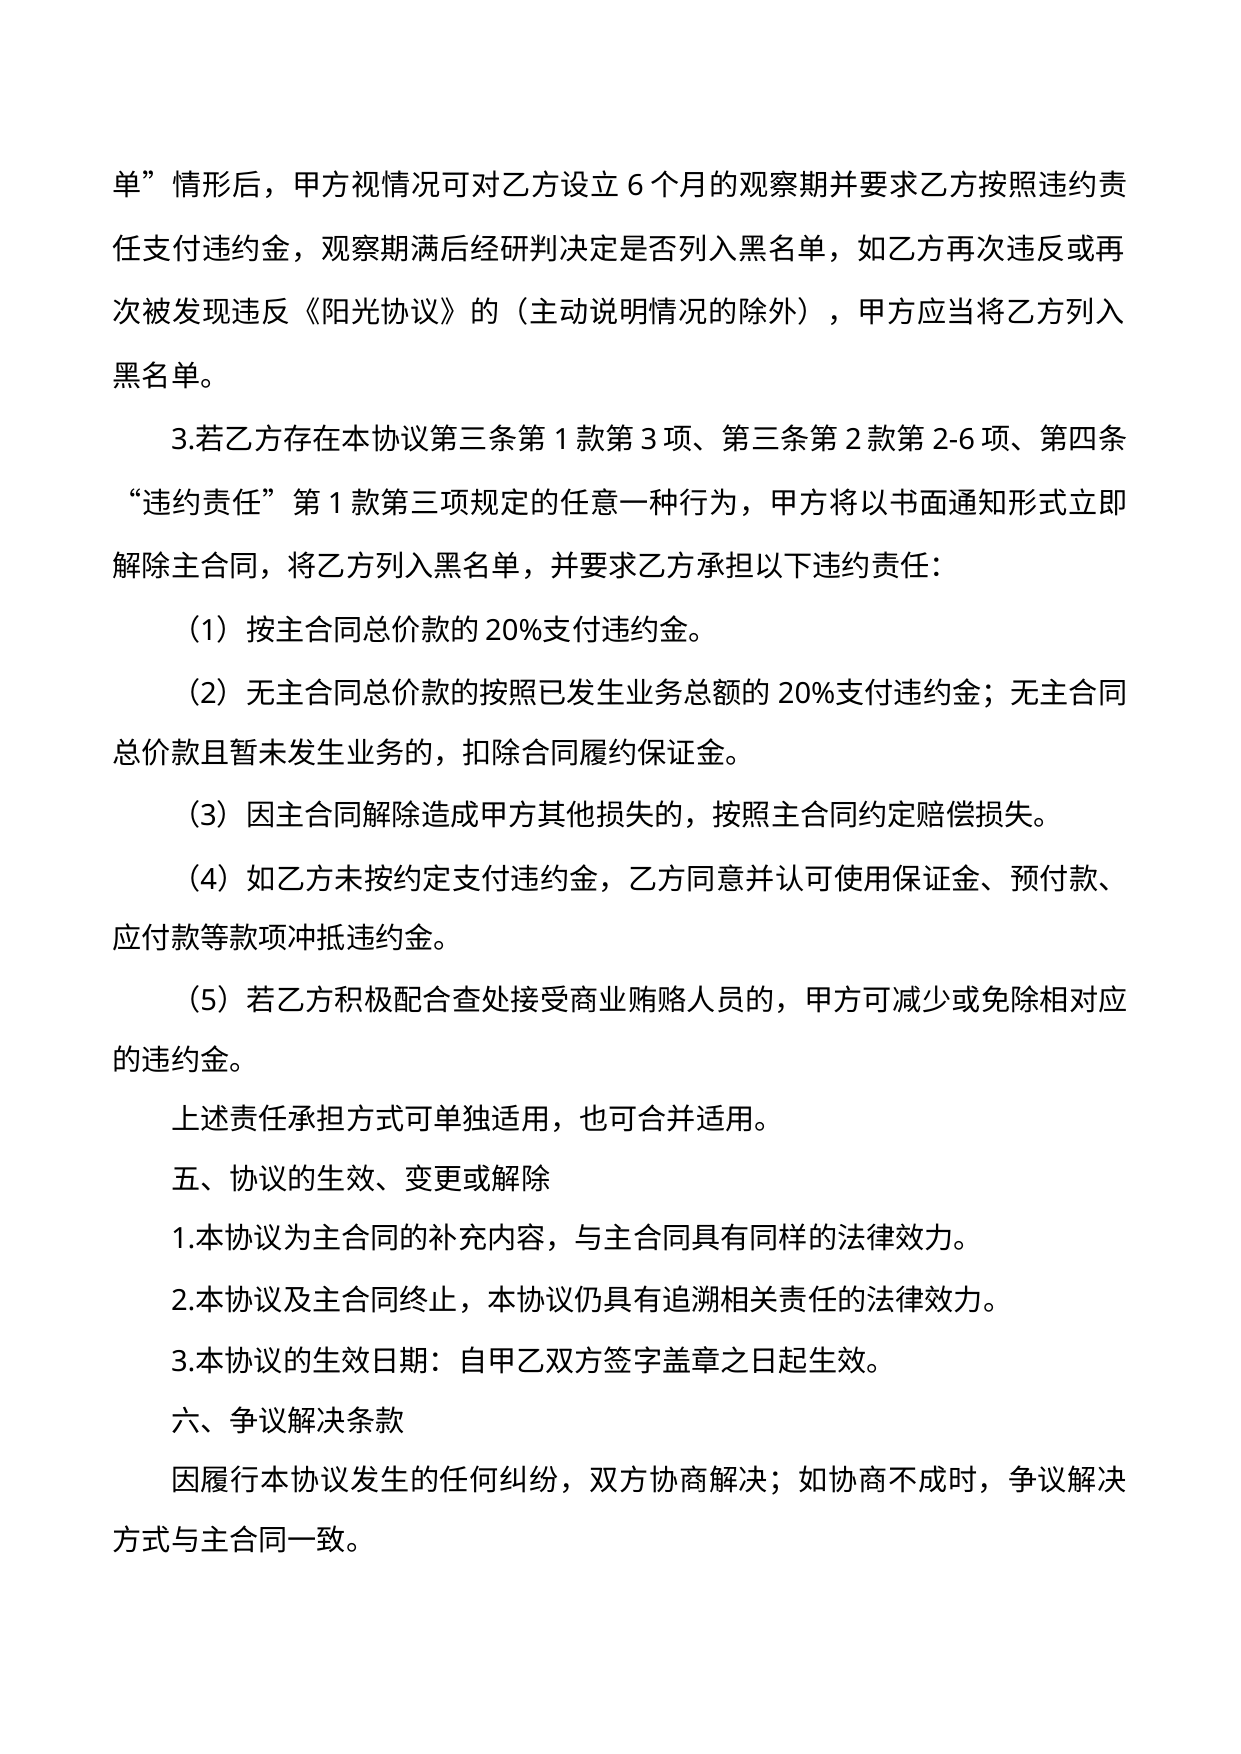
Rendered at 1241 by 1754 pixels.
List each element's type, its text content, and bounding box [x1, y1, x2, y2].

text 2.本协议及主合同终止，本协议仍具有追溯相关责任的法律效力。 [112, 1277, 1128, 1319]
text 上述责任承担方式可单独适用，也可合并适用。 [112, 1098, 1128, 1138]
text 五、协议的生效、变更或解除 [112, 1158, 1128, 1198]
text （5）若乙方积极配合查处接受商业贿赂人员的，甲方可减少或免除相对应的违约金。 [112, 977, 1128, 1079]
text 3.本协议的生效日期：自甲乙双方签字盖章之日起生效。 [112, 1341, 1128, 1380]
text 1.本协议为主合同的补充内容，与主合同具有同样的法律效力。 [112, 1217, 1128, 1257]
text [112, 162, 1128, 395]
text （1）按主合同总价款的20%支付违约金。 [112, 606, 1128, 649]
text 因履行本协议发生的任何纠纷，双方协商解决；如协商不成时，争议解决方式与主合同一致。 [112, 1459, 1128, 1559]
text 3.若乙方存在本协议第三条第1款第3项、第三条第2款第2-6项、第四条“违约责任”第1款第三项规定的任意一种行为，甲方将以书面通知形式立即解除主合同，将乙方列入黑名单，并要求乙方承担以下违约责任： [112, 416, 1128, 585]
text 六、争议解决条款 [112, 1400, 1128, 1440]
text （4）如乙方未按约定支付违约金，乙方同意并认可使用保证金、预付款、应付款等款项冲抵违约金。 [112, 855, 1128, 957]
text （3）因主合同解除造成甲方其他损失的，按照主合同约定赔偿损失。 [112, 792, 1128, 834]
text （2）无主合同总价款的按照已发生业务总额的20%支付违约金；无主合同总价款且暂未发生业务的，扣除合同履约保证金。 [112, 670, 1128, 772]
